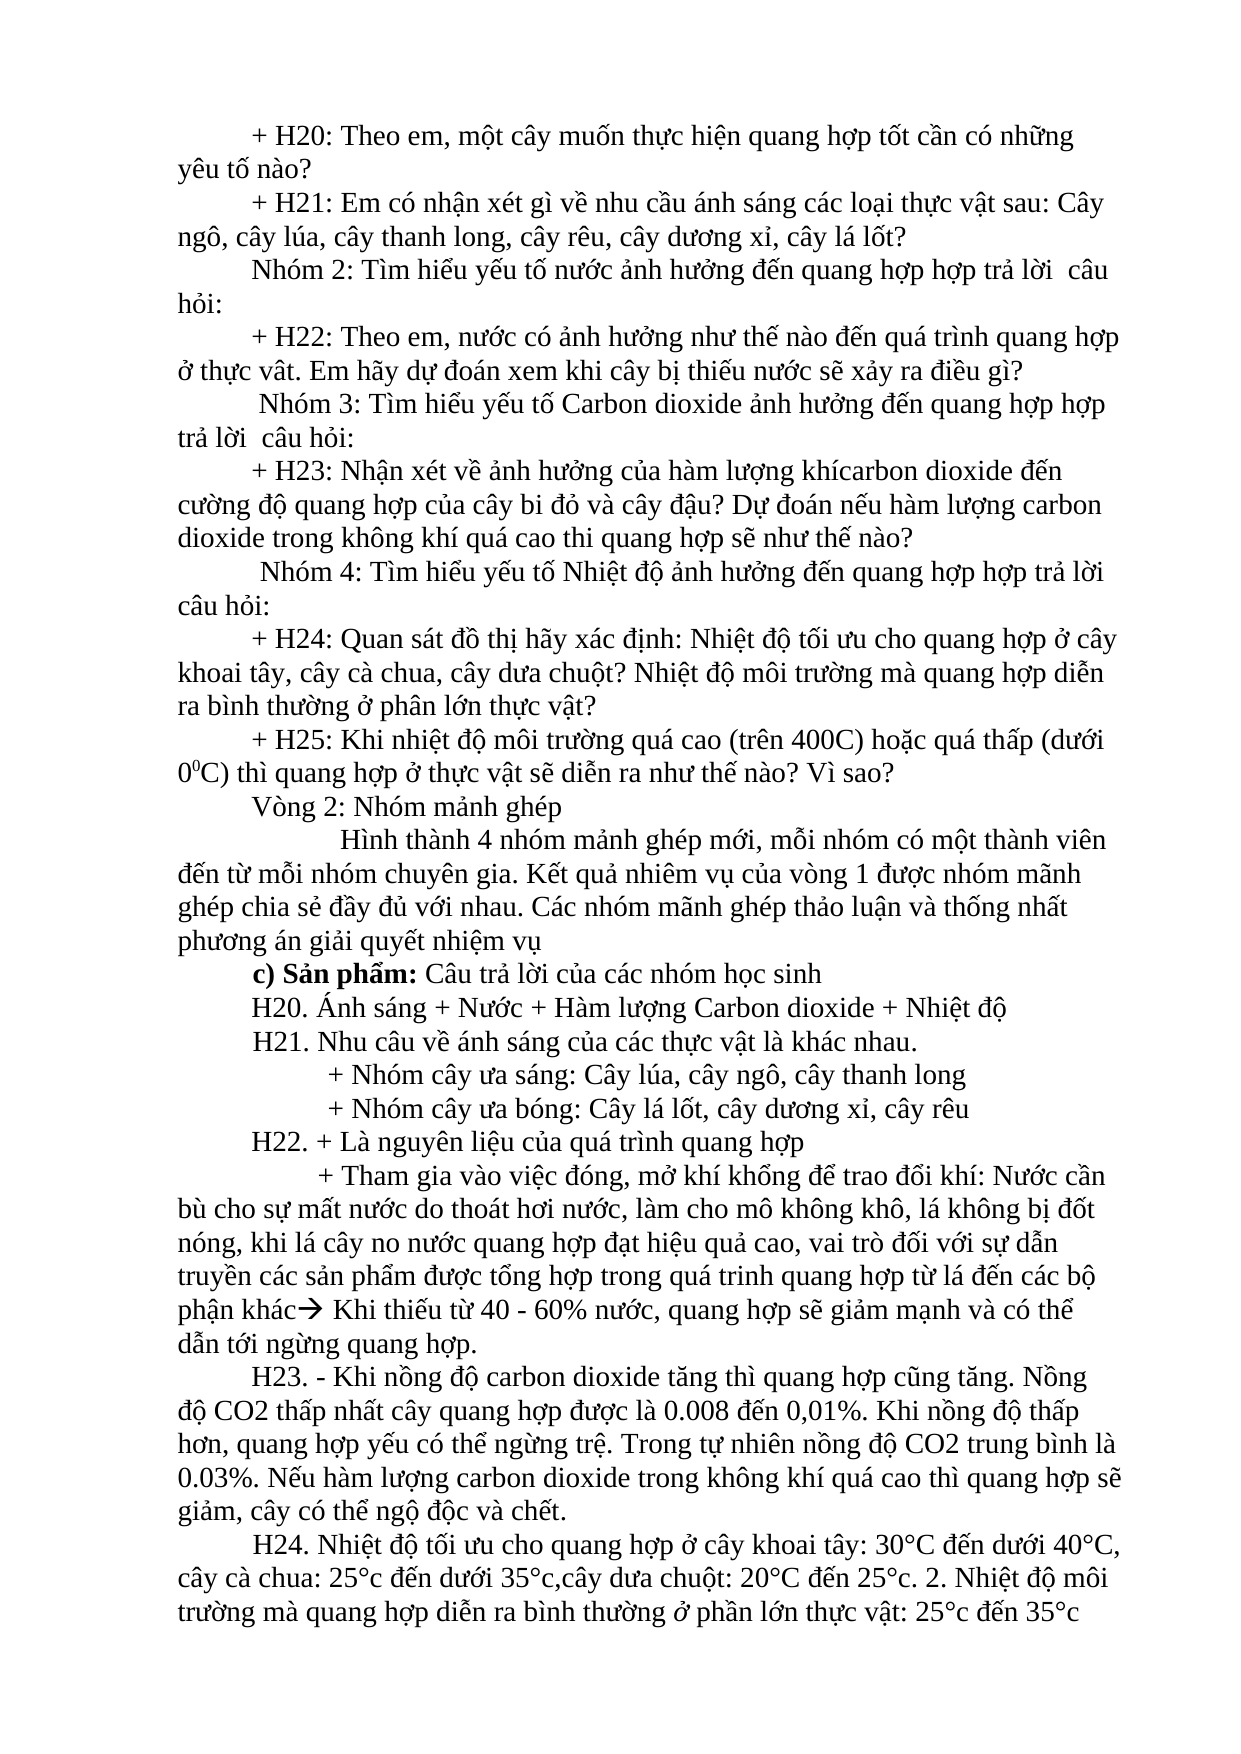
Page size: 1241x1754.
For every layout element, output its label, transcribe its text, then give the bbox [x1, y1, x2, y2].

text H22. + Là nguyên liệu của quá trình quang hợp [177, 1124, 1122, 1158]
text Nhóm 4: Tìm hiểu yếu tố Nhiệt độ ảnh hưởng đến quang hợp hợp trả lời câu hỏi: [177, 554, 1122, 621]
text + Nhóm cây ưa sáng: Cây lúa, cây ngô, cây thanh long [252, 1057, 1122, 1091]
text H24. Nhiệt độ tối ưu cho quang hợp ở cây khoai tây: 30°C đến dưới 40°C, cây cà chua: 25°c đến dưới 35°c,cây dưa chuột: 20°C đến 25°c. 2. Nhiệt độ môi trường mà quang hợp diễn ra bình thường ở phần lớn thực vật: 25°c đến 35°c [177, 1527, 1122, 1628]
text H20. Ánh sáng + Nước + Hàm lượng Carbon dioxide + Nhiệt độ [177, 990, 1122, 1024]
text H23. - Khi nồng độ carbon dioxide tăng thì quang hợp cũng tăng. Nồng độ CO2 thấp nhất cây quang hợp được là 0.008 đến 0,01%. Khi nồng độ thấp hơn, quang hợp yếu có thể ngừng trệ. Trong tự nhiên nồng độ CO2 trung bình là 0.03%. Nếu hàm lượng carbon dioxide trong không khí quá cao thì quang hợp sẽ giảm, cây có thể ngộ độc và chết. [177, 1359, 1122, 1527]
text c) Sản phẩm: Câu trả lời của các nhóm học sinh [177, 957, 1122, 990]
text H21. Nhu câu về ánh sáng của các thực vật là khác nhau. [177, 1024, 1122, 1057]
text + H20: Theo em, một cây muốn thực hiện quang hợp tốt cần có những yêu tố nào? [177, 118, 1122, 185]
text + Nhóm cây ưa bóng: Cây lá lốt, cây dương xỉ, cây rêu [252, 1091, 1122, 1124]
text Vòng 2: Nhóm mảnh ghép [177, 789, 1122, 822]
text Nhóm 2: Tìm hiểu yếu tố nước ảnh hưởng đến quang hợp hợp trả lời câu hỏi: [177, 252, 1122, 319]
text + Tham gia vào việc đóng, mở khí khổng để trao đổi khí: Nước cần bù cho sự mất nước do thoát hơi nước, làm cho mô không khô, lá không bị đốt nóng, khi lá cây no nước quang hợp đạt hiệu quả cao, vai trò đối với sự dẫn truyền các sản phẩm được tổng hợp trong quá trinh quang hợp từ lá đến các bộ phận khác Khi thiếu từ 40 - 60% nước, quang hợp sẽ giảm mạnh và có thể dẫn tới ngừng quang hợp. [177, 1158, 1122, 1359]
text + H22: Theo em, nước có ảnh hưởng như thế nào đến quá trình quang hợp ở thực vât. Em hãy dự đoán xem khi cây bị thiếu nước sẽ xảy ra điều gì? [177, 319, 1122, 386]
text + H24: Quan sát đồ thị hãy xác định: Nhiệt độ tối ưu cho quang hợp ở cây khoai tây, cây cà chua, cây dưa chuột? Nhiệt độ môi trường mà quang hợp diễn ra bình thường ở phân lớn thực vật? [177, 621, 1122, 722]
text + H21: Em có nhận xét gì về nhu cầu ánh sáng các loại thực vật sau: Cây ngô, cây lúa, cây thanh long, cây rêu, cây dương xỉ, cây lá lốt? [177, 185, 1122, 252]
text Nhóm 3: Tìm hiểu yếu tố Carbon dioxide ảnh hưởng đến quang hợp hợp trả lời câu hỏi: [177, 386, 1122, 453]
text + H23: Nhận xét về ảnh hưởng của hàm lượng khícarbon dioxide đến cường độ quang hợp của cây bi đỏ và cây đậu? Dự đoán nếu hàm lượng carbon dioxide trong không khí quá cao thi quang hợp sẽ như thế nào? [177, 453, 1122, 554]
text Hình thành 4 nhóm mảnh ghép mới, mỗi nhóm có một thành viên đến từ mỗi nhóm chuyên gia. Kết quả nhiêm vụ của vòng 1 được nhóm mãnh ghép chia sẻ đầy đủ với nhau. Các nhóm mãnh ghép thảo luận và thống nhất phương án giải quyết nhiệm vụ [177, 822, 1122, 957]
text + H25: Khi nhiệt độ môi trường quá cao (trên 400C) hoặc quá thấp (dưới 00C) thì quang hợp ở thực vật sẽ diễn ra như thế nào? Vì sao? [177, 722, 1122, 789]
